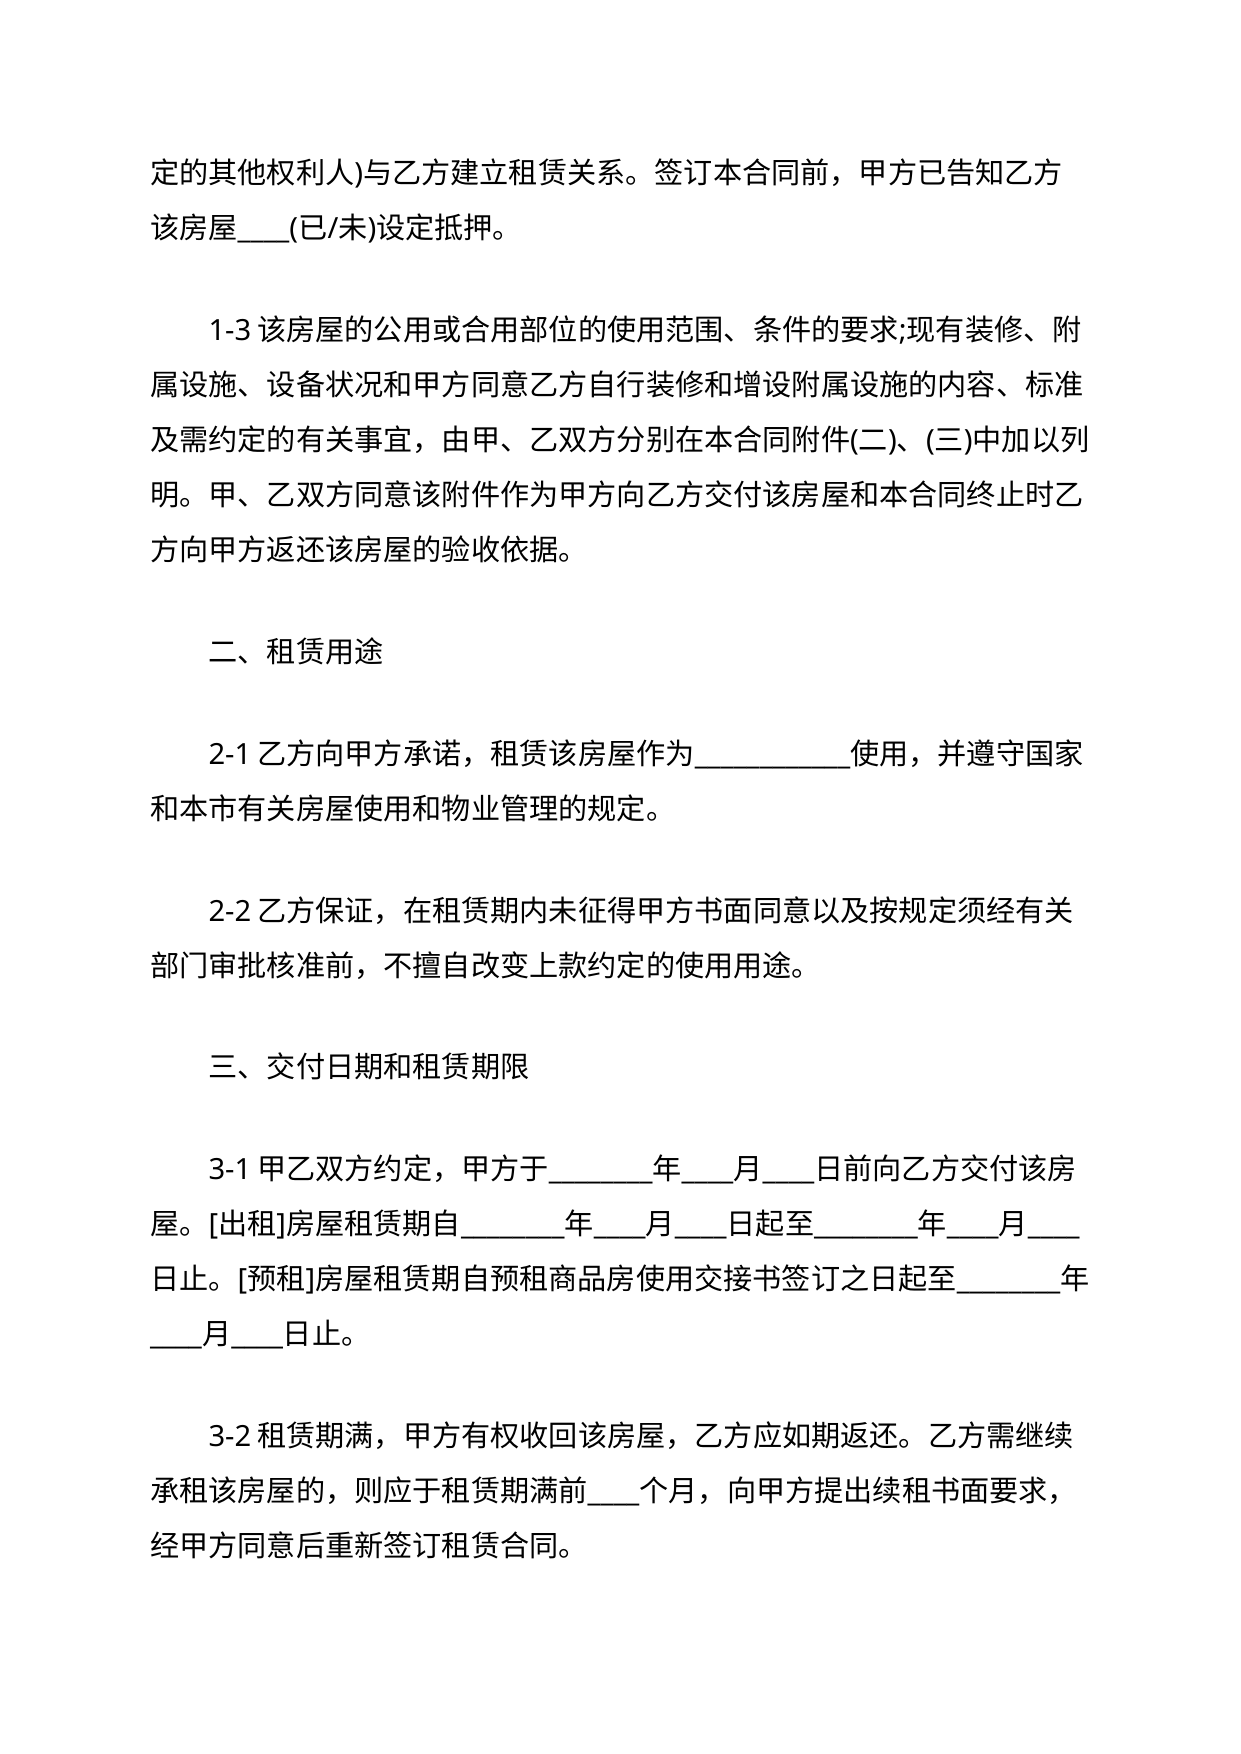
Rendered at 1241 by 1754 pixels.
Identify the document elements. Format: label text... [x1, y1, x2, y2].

text 2-1乙方向甲方承诺，租赁该房屋作为____________使用，并遵守国家和本市有关房屋使用和物业管理的规定。 [150, 730, 1090, 828]
text 2-2乙方保证，在租赁期内未征得甲方书面同意以及按规定须经有关部门审批核准前，不擅自改变上款约定的使用用途。 [150, 887, 1090, 984]
text 3-2租赁期满，甲方有权收回该房屋，乙方应如期返还。乙方需继续承租该房屋的，则应于租赁期满前____个月，向甲方提出续租书面要求，经甲方同意后重新签订租赁合同。 [150, 1413, 1090, 1565]
text 3-1甲乙双方约定，甲方于________年____月____日前向乙方交付该房屋。[出租]房屋租赁期自________年____月____日起至________年____月____日止。[预租]房屋租赁期自预租商品房使用交接书签订之日起至________年____月____日止。 [150, 1146, 1090, 1353]
text 三、交付日期和租赁期限 [150, 1044, 1090, 1086]
text 1-3该房屋的公用或合用部位的使用范围、条件的要求;现有装修、附属设施、设备状况和甲方同意乙方自行装修和增设附属设施的内容、标准及需约定的有关事宜，由甲、乙双方分别在本合同附件(二)、(三)中加以列明。甲、乙双方同意该附件作为甲方向乙方交付该房屋和本合同终止时乙方向甲方返还该房屋的验收依据。 [150, 307, 1090, 569]
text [150, 150, 1090, 247]
text 二、租赁用途 [150, 628, 1090, 671]
